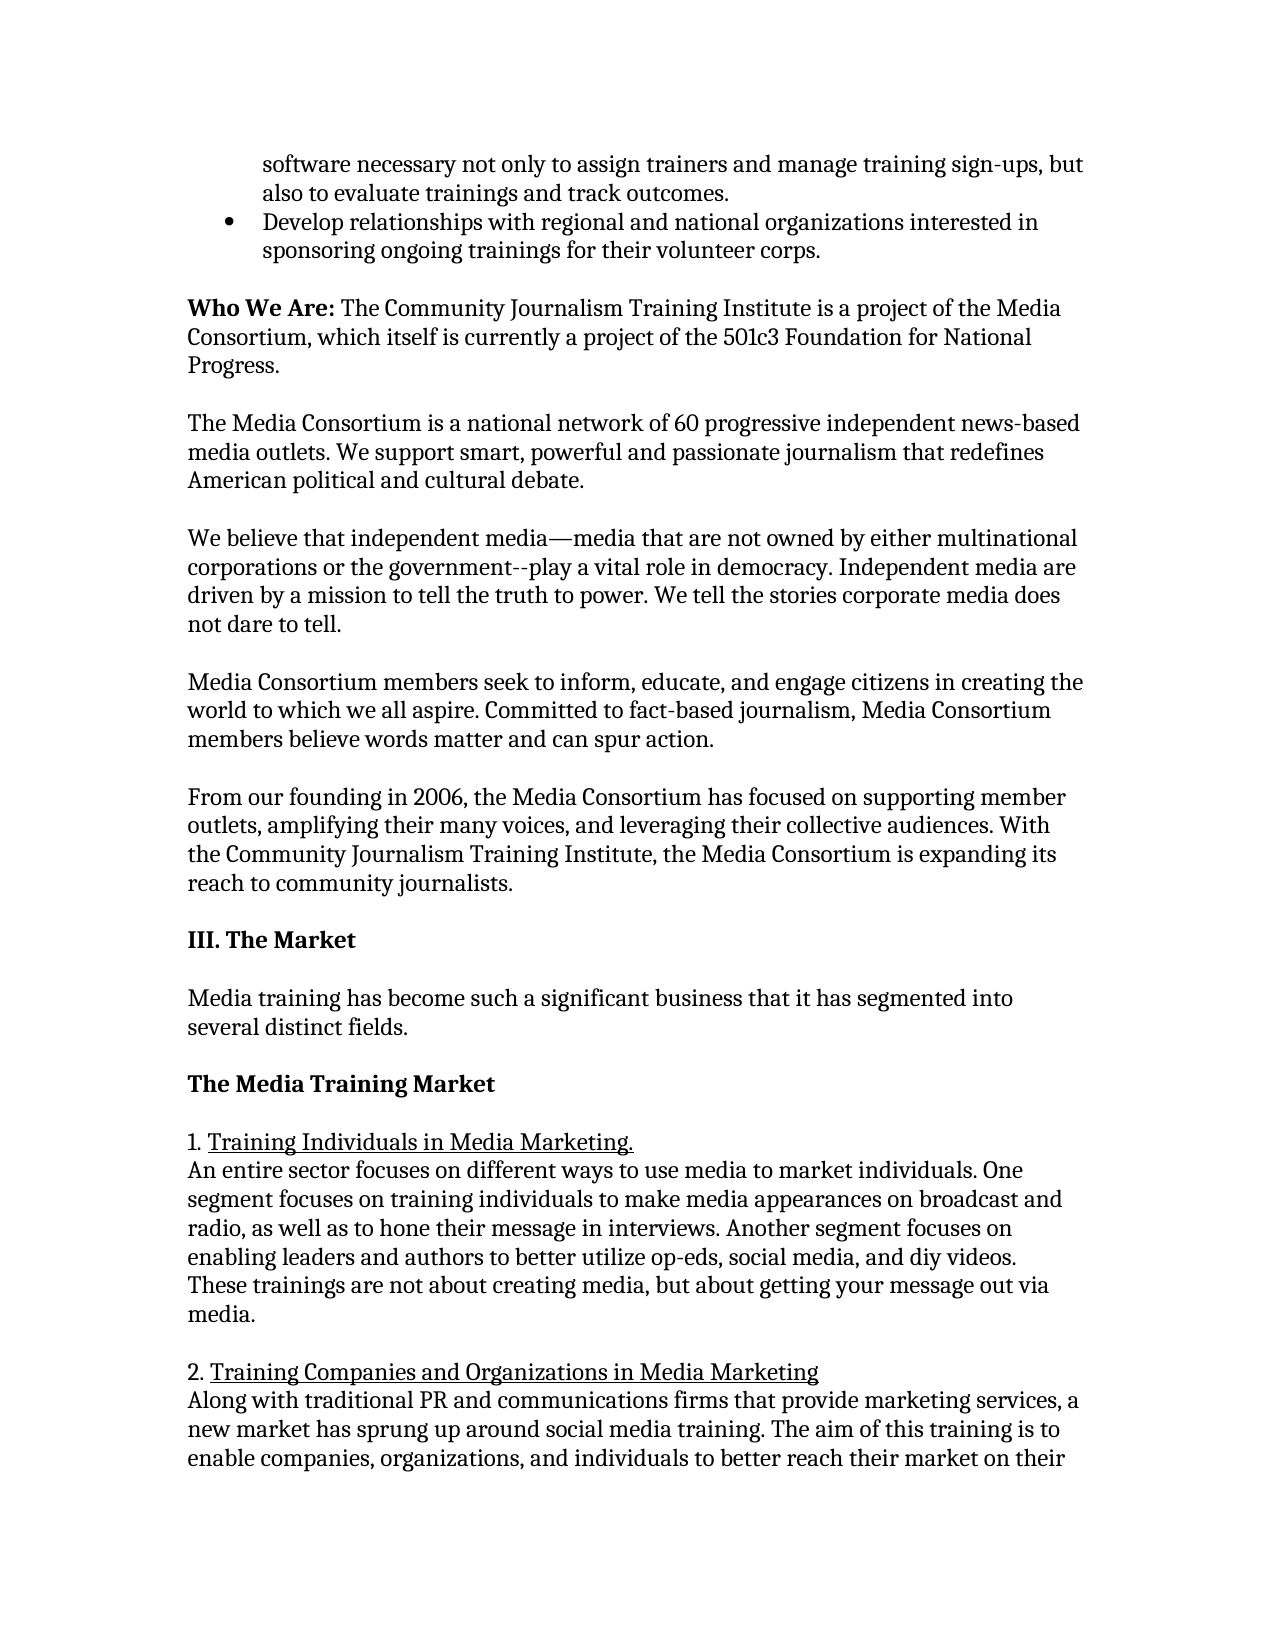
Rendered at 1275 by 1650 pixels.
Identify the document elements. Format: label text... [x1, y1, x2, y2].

text III. The Market [187, 926, 1087, 955]
text Media training has become such a significant business that it has segmented into several distinct fields. [187, 984, 1087, 1041]
text Who We Are: The Community Journalism Training Institute is a project of the Media Consortium, which itself is currently a project of the 501c3 Foundation for National Progress. [187, 294, 1087, 380]
text The Media Consortium is a national network of 60 progressive independent news-based media outlets. We support smart, powerful and passionate journalism that redefines American political and cultural debate. [187, 409, 1087, 495]
list Develop relationships with regional and national organizations interested in sponsoring ongoing trainings for their volunteer corps. [225, 207, 1087, 265]
text The Media Training Market [187, 1070, 1087, 1099]
text From our founding in 2006, the Media Consortium has focused on supporting member outlets, amplifying their many voices, and leveraging their collective audiences. With the Community Journalism Training Institute, the Media Consortium is expanding its reach to community journalists. [187, 782, 1087, 897]
text Media Consortium members seek to inform, educate, and engage citizens in creating the world to which we all aspire. Committed to fact-based journalism, Media Consortium members believe words matter and can spur action. [187, 667, 1087, 754]
text 2. Training Companies and Organizations in Media Marketing [187, 1357, 1087, 1386]
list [225, 150, 1087, 207]
text 1. Training Individuals in Media Marketing. [187, 1127, 1087, 1156]
text We believe that independent media—media that are not owned by either multinational corporations or the government--play a vital role in democracy. Independent media are driven by a mission to tell the truth to power. We tell the stories corporate media does not dare to tell. [187, 524, 1087, 639]
text An entire sector focuses on different ways to use media to market individuals. One segment focuses on training individuals to make media appearances on broadcast and radio, as well as to hone their message in interviews. Another segment focuses on enabling leaders and authors to better utilize op-eds, social media, and diy videos. These trainings are not about creating media, but about getting your message out via media. [187, 1156, 1087, 1329]
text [187, 1386, 1087, 1472]
